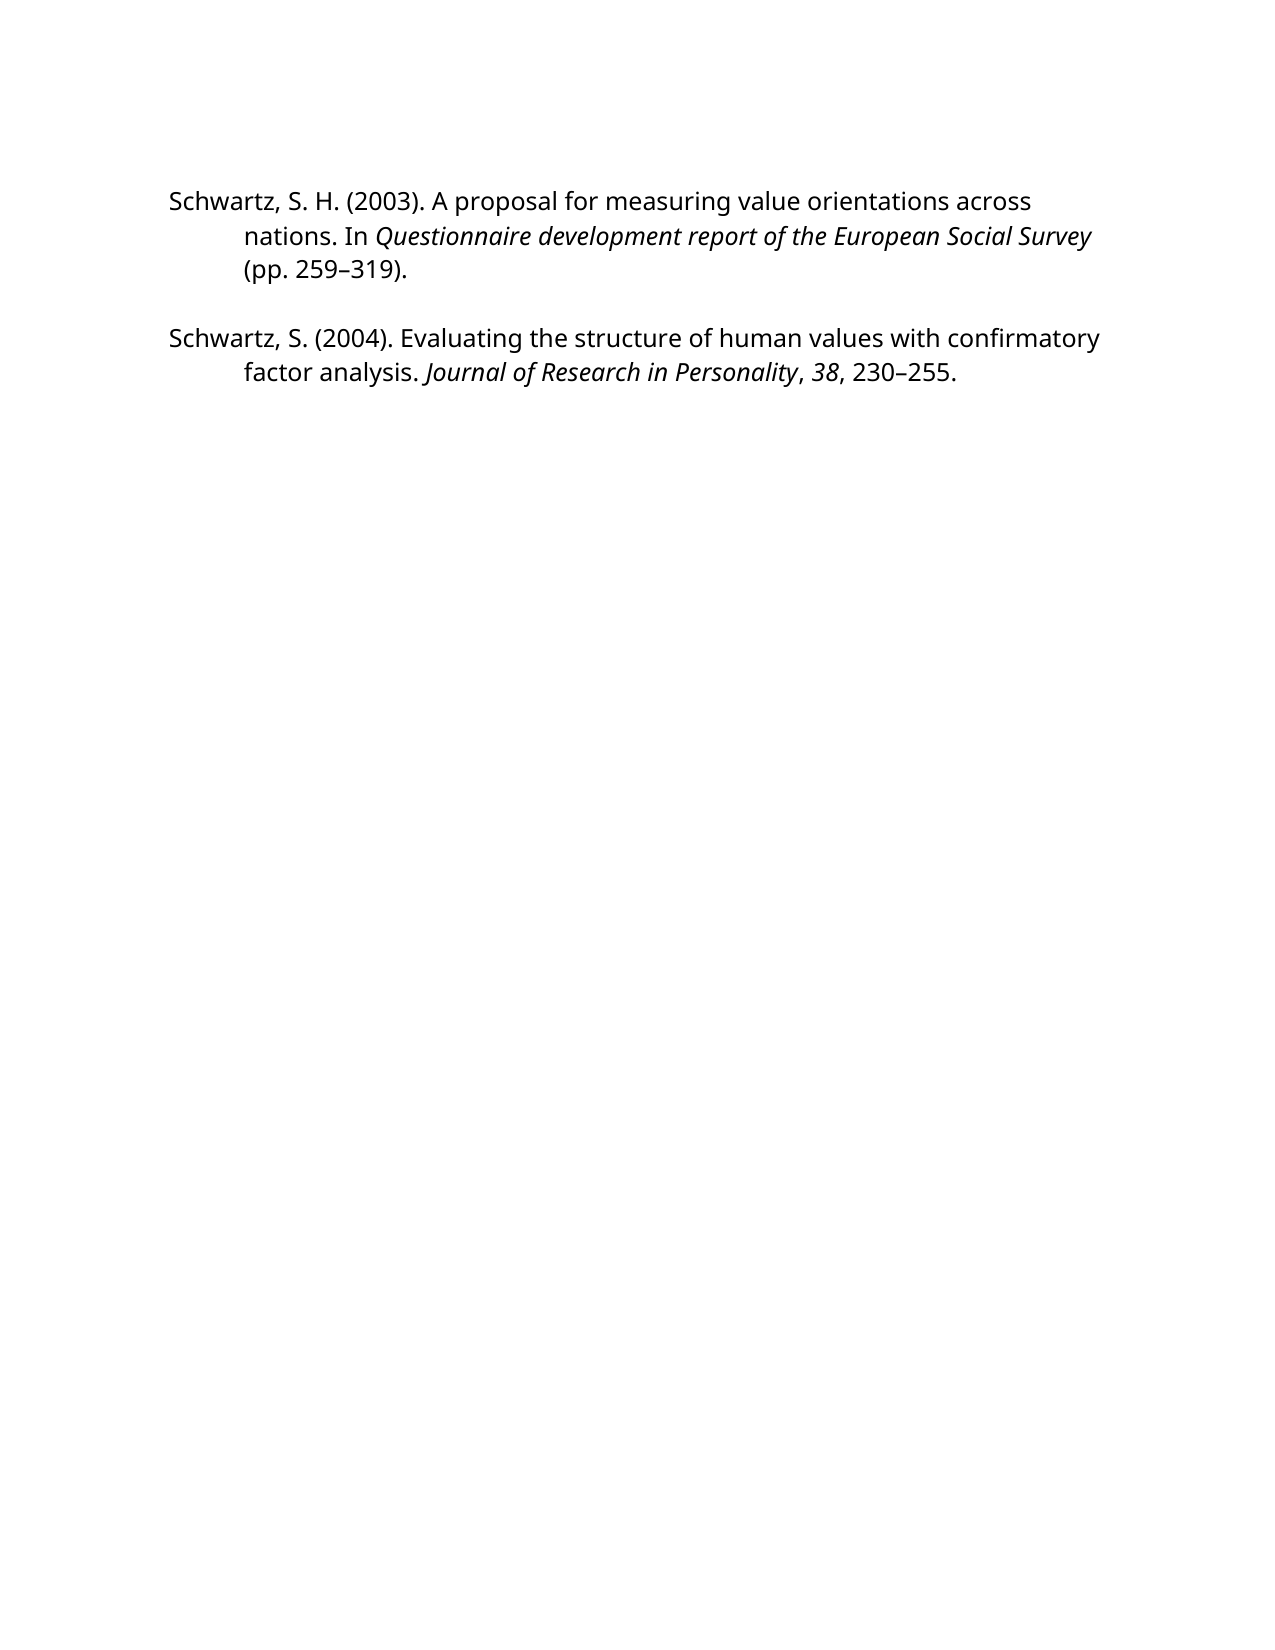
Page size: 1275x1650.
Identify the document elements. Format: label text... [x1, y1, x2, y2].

text Schwartz, S. H. (2003). A proposal for measuring value orientations across nations. In Questionnaire development report of the European Social Survey (pp. 259–319). [169, 184, 1125, 286]
text Schwartz, S. (2004). Evaluating the structure of human values with confirmatory factor analysis. Journal of Research in Personality, 38, 230–255. [169, 320, 1125, 388]
